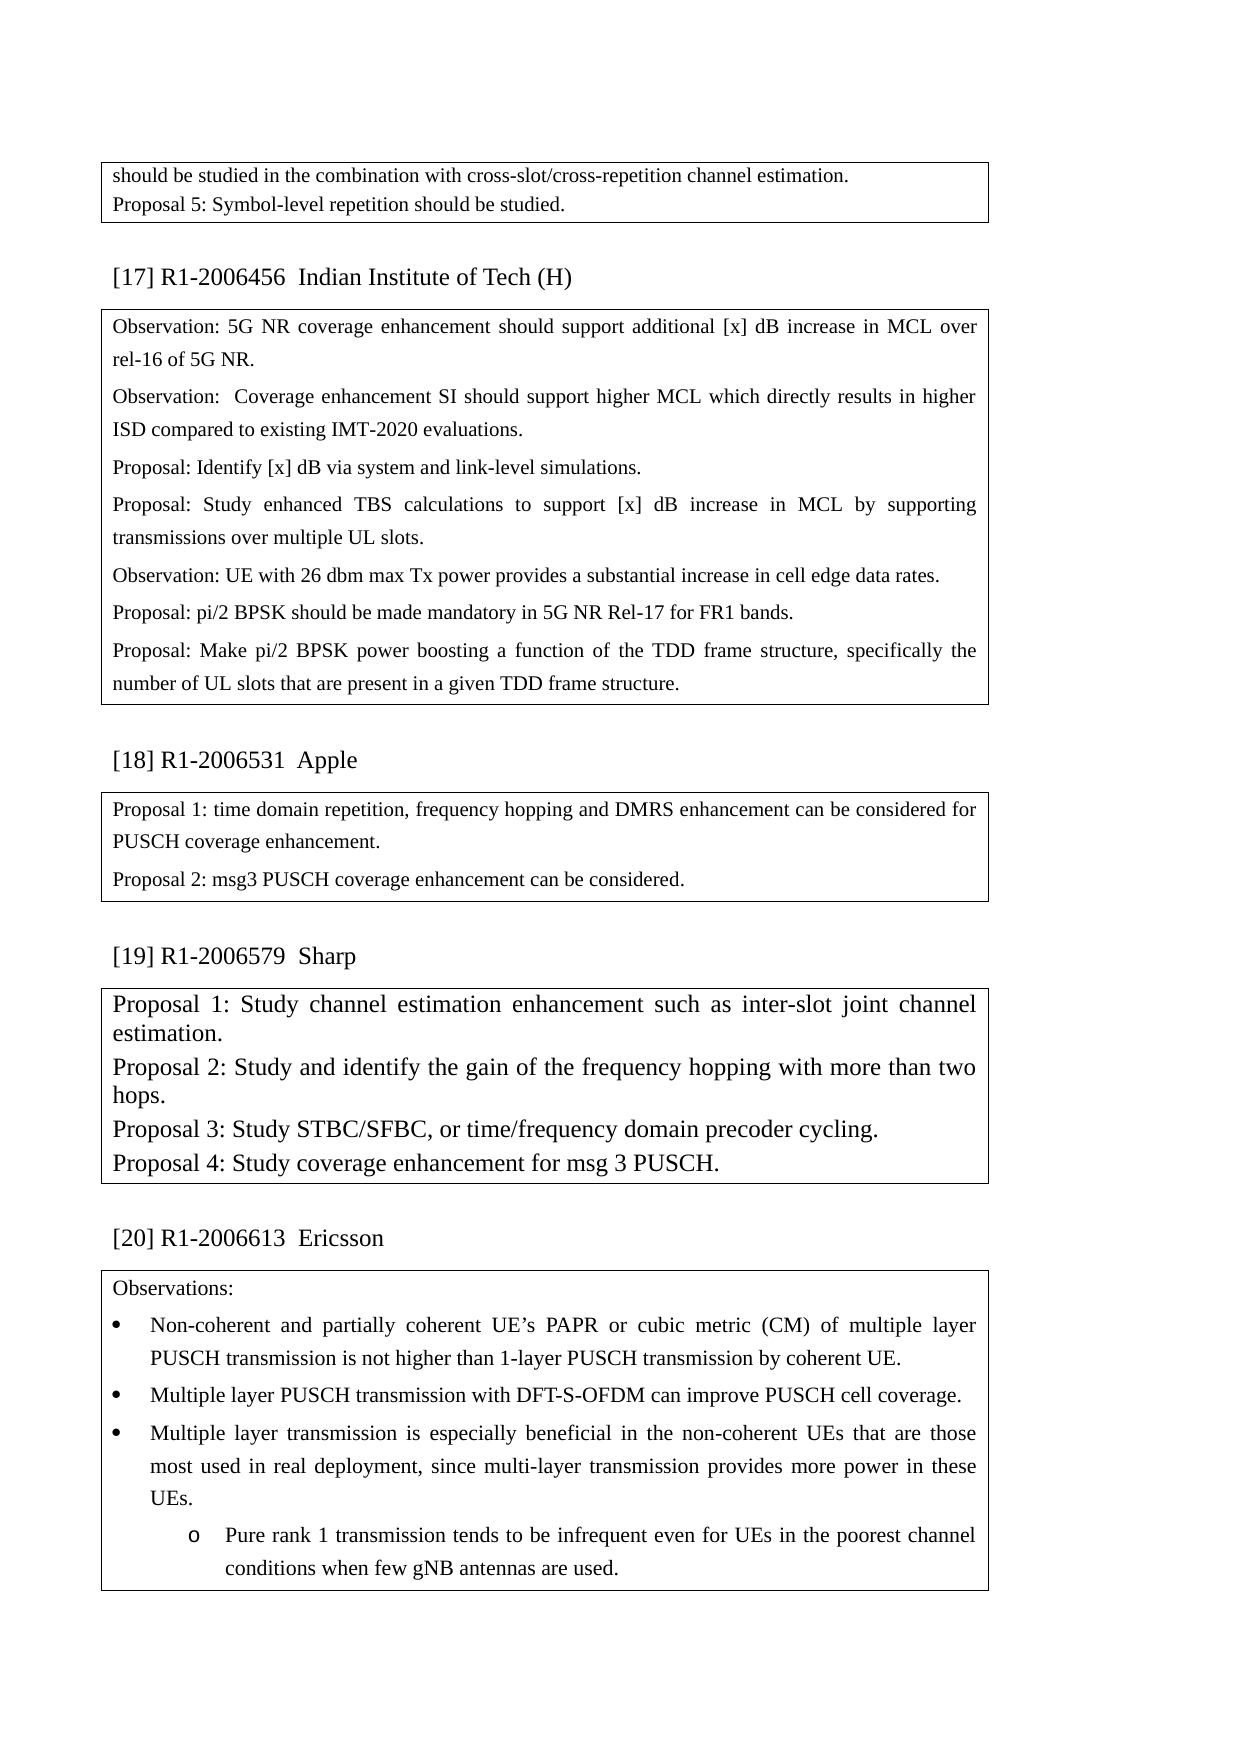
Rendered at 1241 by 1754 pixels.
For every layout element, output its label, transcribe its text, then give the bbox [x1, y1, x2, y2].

table_header Proposal 1: time domain repetition, frequency hopping and DMRS enhancement can be considered for PUSCH coverage enhancement. Proposal 2: msg3 PUSCH coverage enhancement can be considered. [102, 793, 988, 901]
subtitle [17] R1-2006456 Indian Institute of Tech (H) [112, 260, 1128, 293]
table_header Proposal 1: Study channel estimation enhancement such as inter-slot joint channel estimation. Proposal 2: Study and identify the gain of the frequency hopping with more than two hops. Proposal 3: Study STBC/SFBC, or time/frequency domain precoder cycling. Proposal 4: Study coverage enhancement for msg 3 PUSCH. [102, 989, 988, 1182]
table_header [102, 163, 988, 222]
subtitle [20] R1-2006613 Ericsson [112, 1221, 1128, 1254]
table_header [102, 1271, 988, 1589]
subtitle [19] R1-2006579 Sharp [112, 939, 1128, 972]
subtitle [18] R1-2006531 Apple [112, 743, 1128, 775]
table_header Observation: 5G NR coverage enhancement should support additional [x] dB increase in MCL over rel-16 of 5G NR. Observation: Coverage enhancement SI should support higher MCL which directly results in higher ISD compared to existing IMT-2020 evaluations. Proposal: Identify [x] dB via system and link-level simulations. Proposal: Study enhanced TBS calculations to support [x] dB increase in MCL by supporting transmissions over multiple UL slots. Observation: UE with 26 dbm max Tx power provides a substantial increase in cell edge data rates. Proposal: pi/2 BPSK should be made mandatory in 5G NR Rel-17 for FR1 bands. Proposal: Make pi/2 BPSK power boosting a function of the TDD frame structure, specifically the number of UL slots that are present in a given TDD frame structure. [102, 310, 988, 704]
